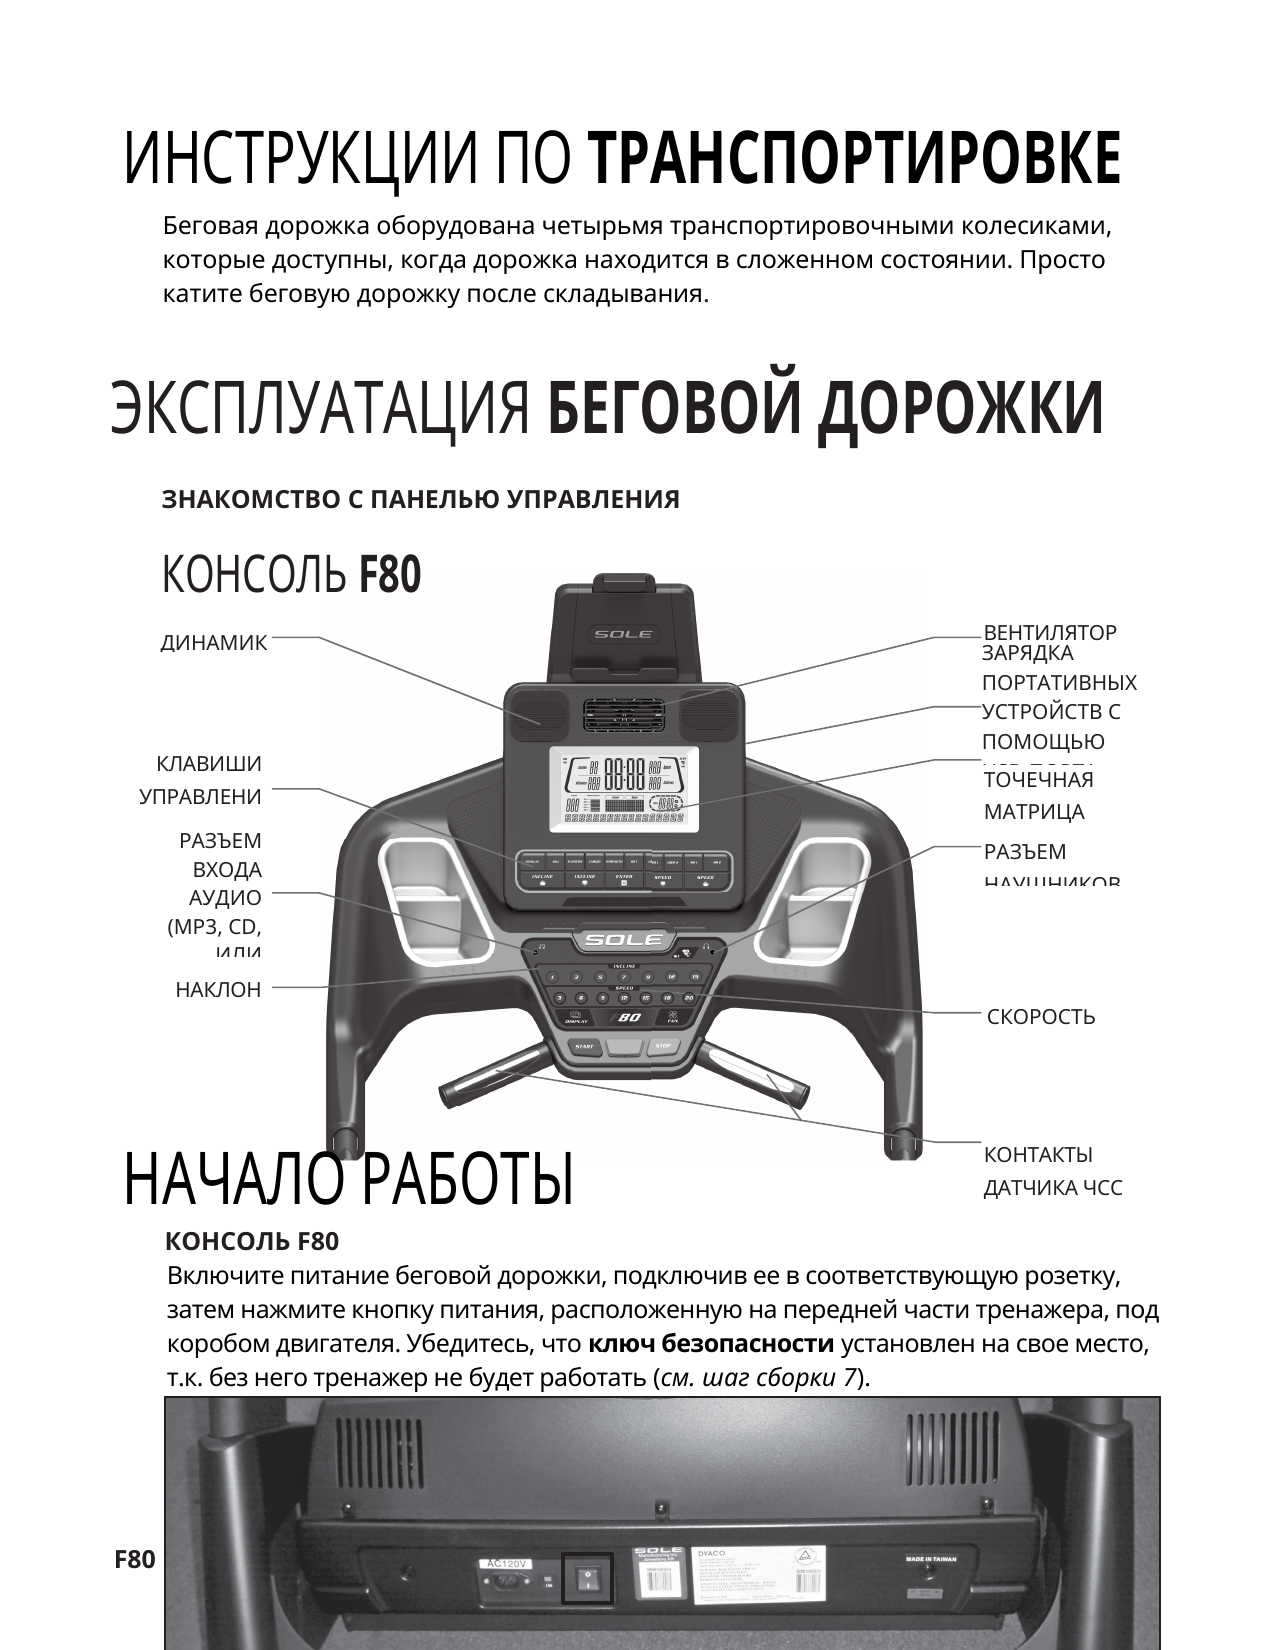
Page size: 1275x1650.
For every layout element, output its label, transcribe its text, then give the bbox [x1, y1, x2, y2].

text Включите питание беговой дорожки, подключив ее в соответствующую розетку, затем нажмите кнопку питания, расположенную на передней части тренажера, под коробом двигателя. Убедитесь, что ключ безопасности установлен на свое место, т.к. без него тренажер не будет работать (см. шаг сборки 7). [167, 1258, 1175, 1394]
text ЭКСПЛУАТАЦИЯ БЕГОВОЙ ДОРОЖКИ [110, 355, 1175, 456]
text ЗНАКОМСТВО С ПАНЕЛЬЮ УПРАВЛЕНИЯ [161, 477, 1187, 518]
text НАЧАЛО РАБОТЫ [123, 1137, 1177, 1223]
text Беговая дорожка оборудована четырьмя транспортировочными колесиками, которые доступны, когда дорожка находится в сложенном состоянии. Просто катите беговую дорожку после складывания. [162, 208, 1177, 310]
picture [166, 1398, 1159, 1650]
text КОНСОЛЬ F80 [161, 545, 1187, 606]
text КОНСОЛЬ F80 [164, 1224, 1177, 1258]
text ИНСТРУКЦИИ ПО ТРАНСПОРТИРОВКЕ [123, 106, 1177, 208]
